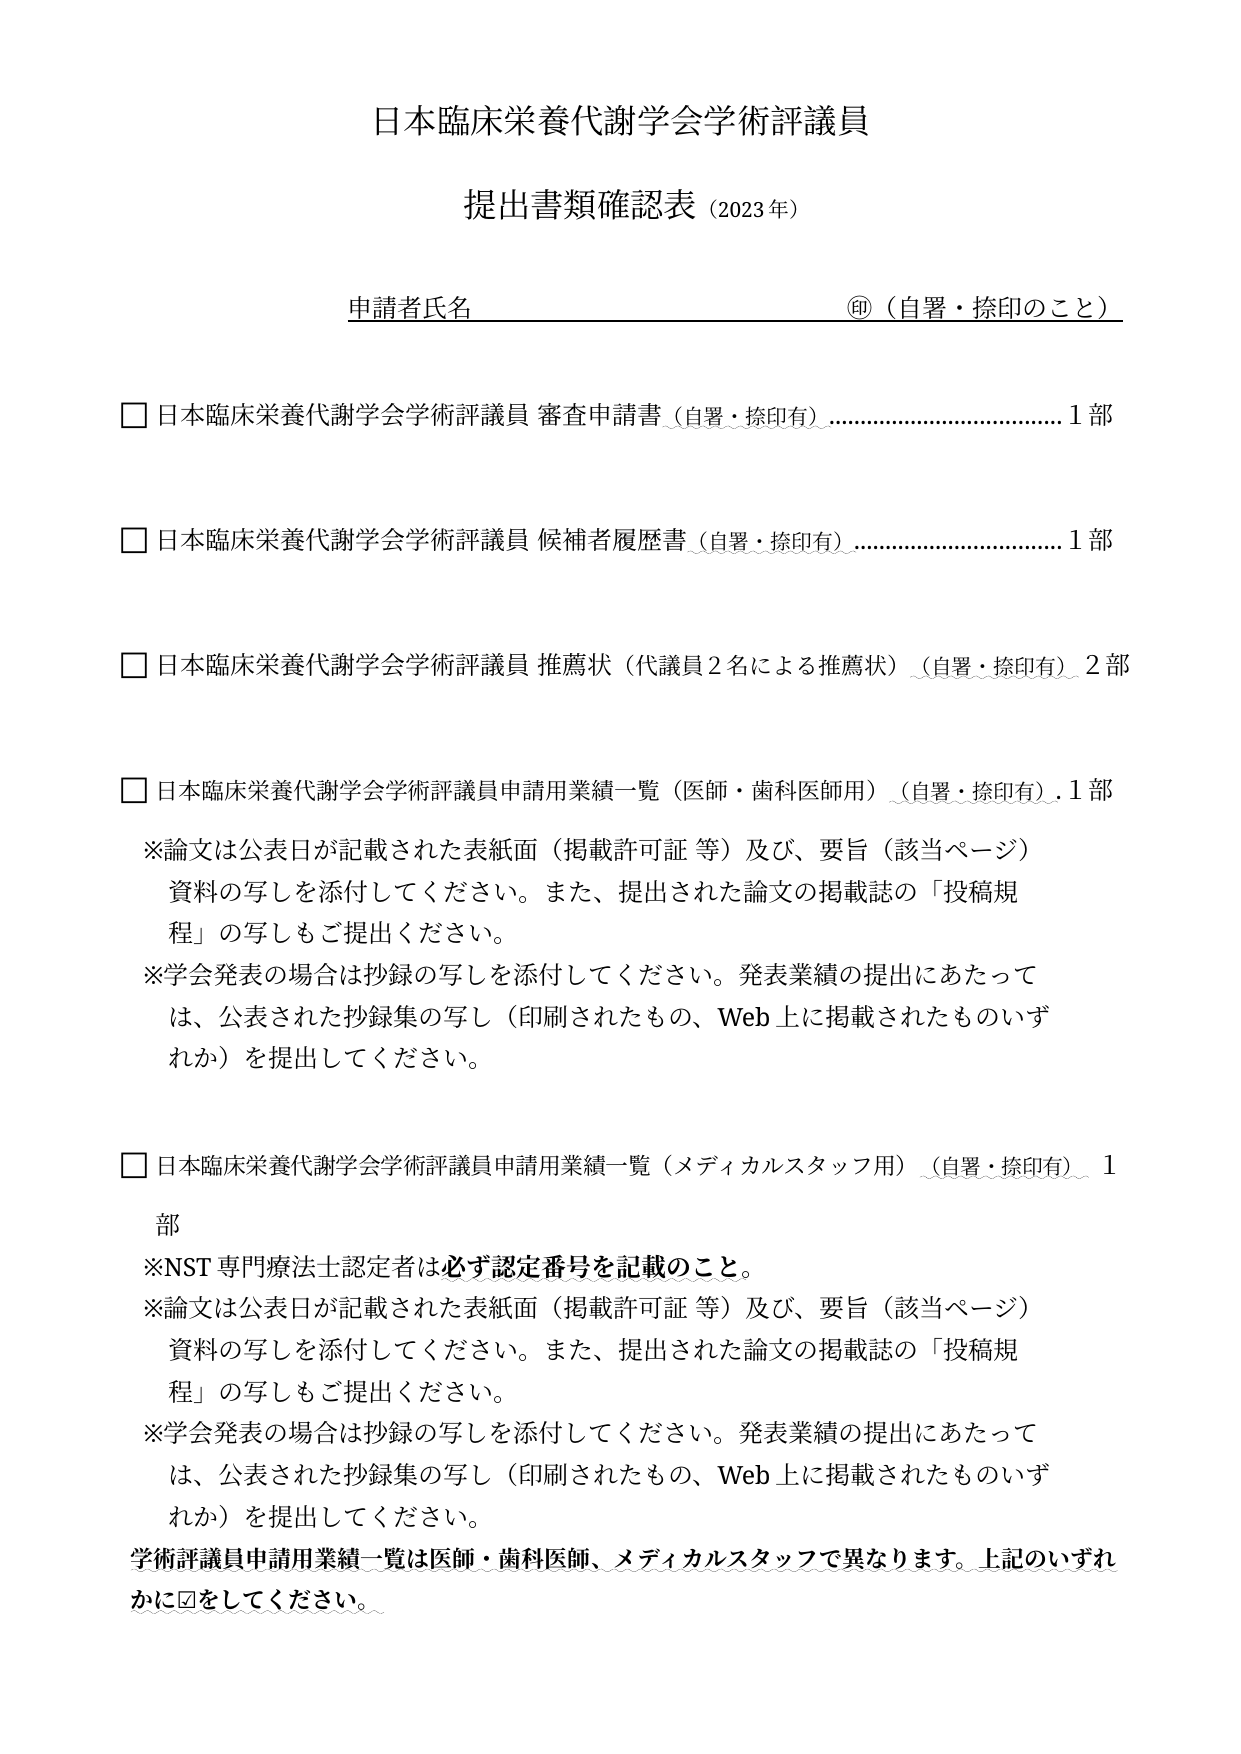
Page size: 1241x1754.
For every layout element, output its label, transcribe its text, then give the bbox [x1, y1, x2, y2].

list 日本臨床栄養代謝学会学術評議員 推薦状（代議員２名による推薦状）（自署・捺印有） ２部 [118, 619, 1156, 703]
text 提出書類確認表（2023年） [118, 161, 1122, 244]
text 学術評議員申請用業績一覧は医師・歯科医師、メディカルスタッフで異なります。上記のいずれかに☑をしてください。 [131, 1536, 1118, 1571]
text ※学会発表の場合は抄録の写しを添付してください。発表業績の提出にあたっては、公表された抄録集の写し（印刷されたもの、Web上に掲載されたものいずれか）を提出してください。 [143, 1411, 1056, 1536]
list 日本臨床栄養代謝学会学術評議員 候補者履歴書（自署・捺印有） １部 [118, 494, 1122, 578]
text ※学会発表の場合は抄録の写しを添付してください。発表業績の提出にあたっては、公表された抄録集の写し（印刷されたもの、Web上に掲載されたものいずれか）を提出してください。 [143, 953, 1056, 1078]
list 日本臨床栄養代謝学会学術評議員申請用業績一覧（医師・歯科医師用）（自署・捺印有） １部 [118, 744, 1131, 828]
text 日本臨床栄養代謝学会学術評議員 [118, 78, 1122, 161]
text 申請者氏名 ㊞（自署・捺印のこと） [118, 286, 1122, 328]
list 日本臨床栄養代謝学会学術評議員 審査申請書（自署・捺印有） １部 [118, 369, 1122, 453]
list 日本臨床栄養代謝学会学術評議員申請用業績一覧（メディカルスタッフ用）（自署・捺印有） １部 [118, 1119, 1122, 1244]
text ※論文は公表日が記載された表紙面（掲載許可証 等）及び、要旨（該当ページ）資料の写しを添付してください。また、提出された論文の掲載誌の「投稿規程」の写しもご提出ください。 [143, 1286, 1056, 1411]
text ※論文は公表日が記載された表紙面（掲載許可証 等）及び、要旨（該当ページ）資料の写しを添付してください。また、提出された論文の掲載誌の「投稿規程」の写しもご提出ください。 [143, 828, 1056, 953]
text 学術評議員申請用業績一覧は医師・歯科医師、メディカルスタッフで異なります。上記のいずれかに☑をしてください。 [131, 1570, 1118, 1619]
text ※NST専門療法士認定者は必ず認定番号を記載のこと。 [143, 1244, 1108, 1286]
